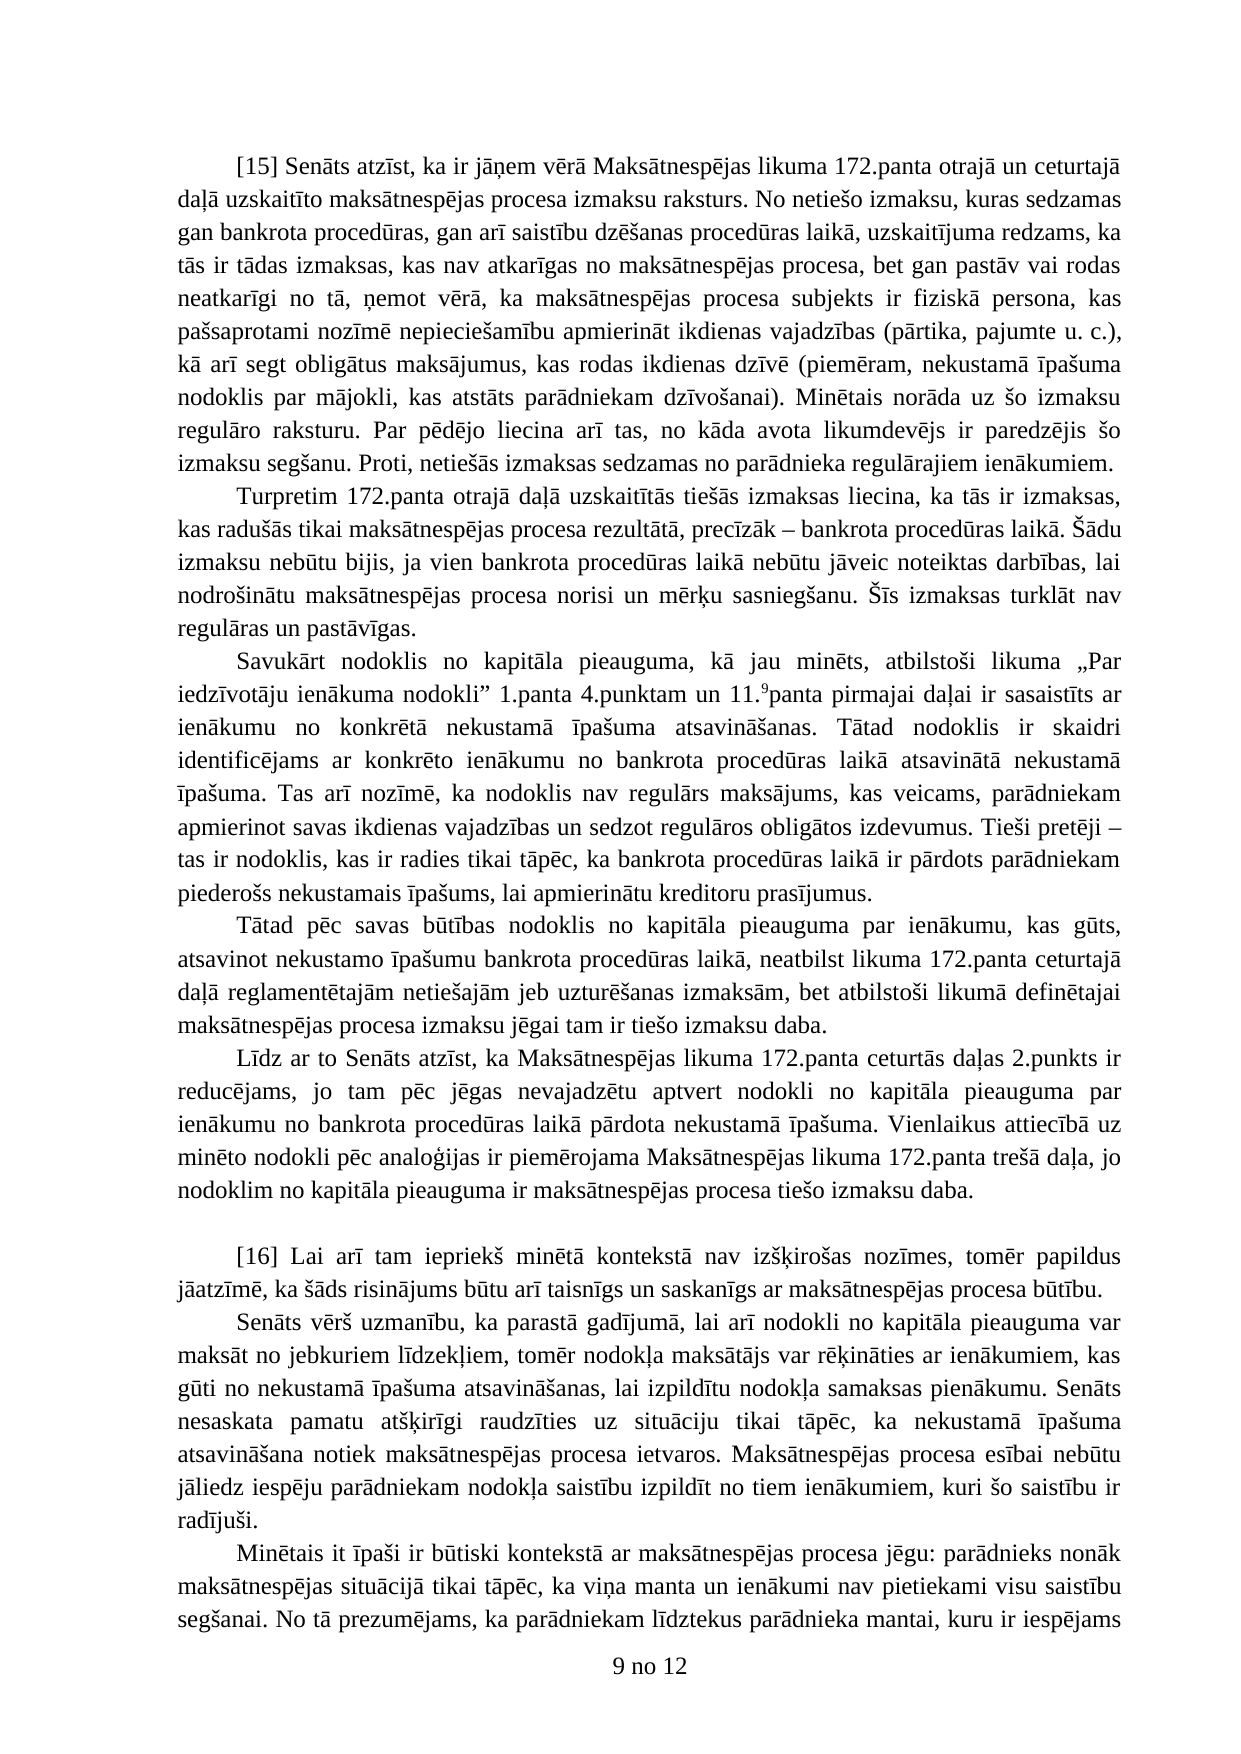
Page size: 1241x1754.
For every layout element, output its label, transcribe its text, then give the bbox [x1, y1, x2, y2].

text [16] Lai arī tam iepriekš minētā kontekstā nav izšķirošas nozīmes, tomēr papildus jāatzīmē, ka šāds risinājums būtu arī taisnīgs un saskanīgs ar maksātnespējas procesa būtību. [177, 1241, 1122, 1303]
text Līdz ar to Senāts atzīst, ka Maksātnespējas likuma 172.panta ceturtās daļas 2.punkts ir reducējams, jo tam pēc jēgas nevajadzētu aptvert nodokli no kapitāla pieauguma par ienākumu no bankrota procedūras laikā pārdota nekustamā īpašuma. Vienlaikus attiecībā uz minēto nodokli pēc analoģijas ir piemērojama Maksātnespējas likuma 172.panta trešā daļa, jo nodoklim no kapitāla pieauguma ir maksātnespējas procesa tiešo izmaksu daba. [177, 1043, 1122, 1203]
text [15] Senāts atzīst, ka ir jāņem vērā Maksātnespējas likuma 172.panta otrajā un ceturtajā daļā uzskaitīto maksātnespējas procesa izmaksu raksturs. No netiešo izmaksu, kuras sedzamas gan bankrota procedūras, gan arī saistību dzēšanas procedūras laikā, uzskaitījuma redzams, ka tās ir tādas izmaksas, kas nav atkarīgas no maksātnespējas procesa, bet gan pastāv vai rodas neatkarīgi no tā, ņemot vērā, ka maksātnespējas procesa subjekts ir fiziskā persona, kas pašsaprotami nozīmē nepieciešamību apmierināt ikdienas vajadzības (pārtika, pajumte u. c.), kā arī segt obligātus maksājumus, kas rodas ikdienas dzīvē (piemēram, nekustamā īpašuma nodoklis par mājokli, kas atstāts parādniekam dzīvošanai). Minētais norāda uz šo izmaksu regulāro raksturu. Par pēdējo liecina arī tas, no kāda avota likumdevējs ir paredzējis šo izmaksu segšanu. Proti, netiešās izmaksas sedzamas no parādnieka regulārajiem ienākumiem. [177, 151, 1122, 477]
text Turpretim 172.panta otrajā daļā uzskaitītās tiešās izmaksas liecina, ka tās ir izmaksas, kas radušās tikai maksātnespējas procesa rezultātā, precīzāk – bankrota procedūras laikā. Šādu izmaksu nebūtu bijis, ja vien bankrota procedūras laikā nebūtu jāveic noteiktas darbības, lai nodrošinātu maksātnespējas procesa norisi un mērķu sasniegšanu. Šīs izmaksas turklāt nav regulāras un pastāvīgas. [177, 481, 1122, 642]
text Senāts vērš uzmanību, ka parastā gadījumā, lai arī nodokli no kapitāla pieauguma var maksāt no jebkuriem līdzekļiem, tomēr nodokļa maksātājs var rēķināties ar ienākumiem, kas gūti no nekustamā īpašuma atsavināšanas, lai izpildītu nodokļa samaksas pienākumu. Senāts nesaskata pamatu atšķirīgi raudzīties uz situāciju tikai tāpēc, ka nekustamā īpašuma atsavināšana notiek maksātnespējas procesa ietvaros. Maksātnespējas procesa esībai nebūtu jāliedz iespēju parādniekam nodokļa saistību izpildīt no tiem ienākumiem, kuri šo saistību ir radījuši. [177, 1307, 1122, 1534]
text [177, 1538, 1122, 1633]
text Savukārt nodoklis no kapitāla pieauguma, kā jau minēts, atbilstoši likuma „Par iedzīvotāju ienākuma nodokli” 1.panta 4.punktam un 11.9panta pirmajai daļai ir sasaistīts ar ienākumu no konkrētā nekustamā īpašuma atsavināšanas. Tātad nodoklis ir skaidri identificējams ar konkrēto ienākumu no bankrota procedūras laikā atsavinātā nekustamā īpašuma. Tas arī nozīmē, ka nodoklis nav regulārs maksājums, kas veicams, parādniekam apmierinot savas ikdienas vajadzības un sedzot regulāros obligātos izdevumus. Tieši pretēji – tas ir nodoklis, kas ir radies tikai tāpēc, ka bankrota procedūras laikā ir pārdots parādniekam piederošs nekustamais īpašums, lai apmierinātu kreditoru prasījumus. [177, 646, 1122, 906]
text Tātad pēc savas būtības nodoklis no kapitāla pieauguma par ienākumu, kas gūts, atsavinot nekustamo īpašumu bankrota procedūras laikā, neatbilst likuma 172.panta ceturtajā daļā reglamentētajām netiešajām jeb uzturēšanas izmaksām, bet atbilstoši likumā definētajai maksātnespējas procesa izmaksu jēgai tam ir tiešo izmaksu daba. [177, 911, 1122, 1038]
